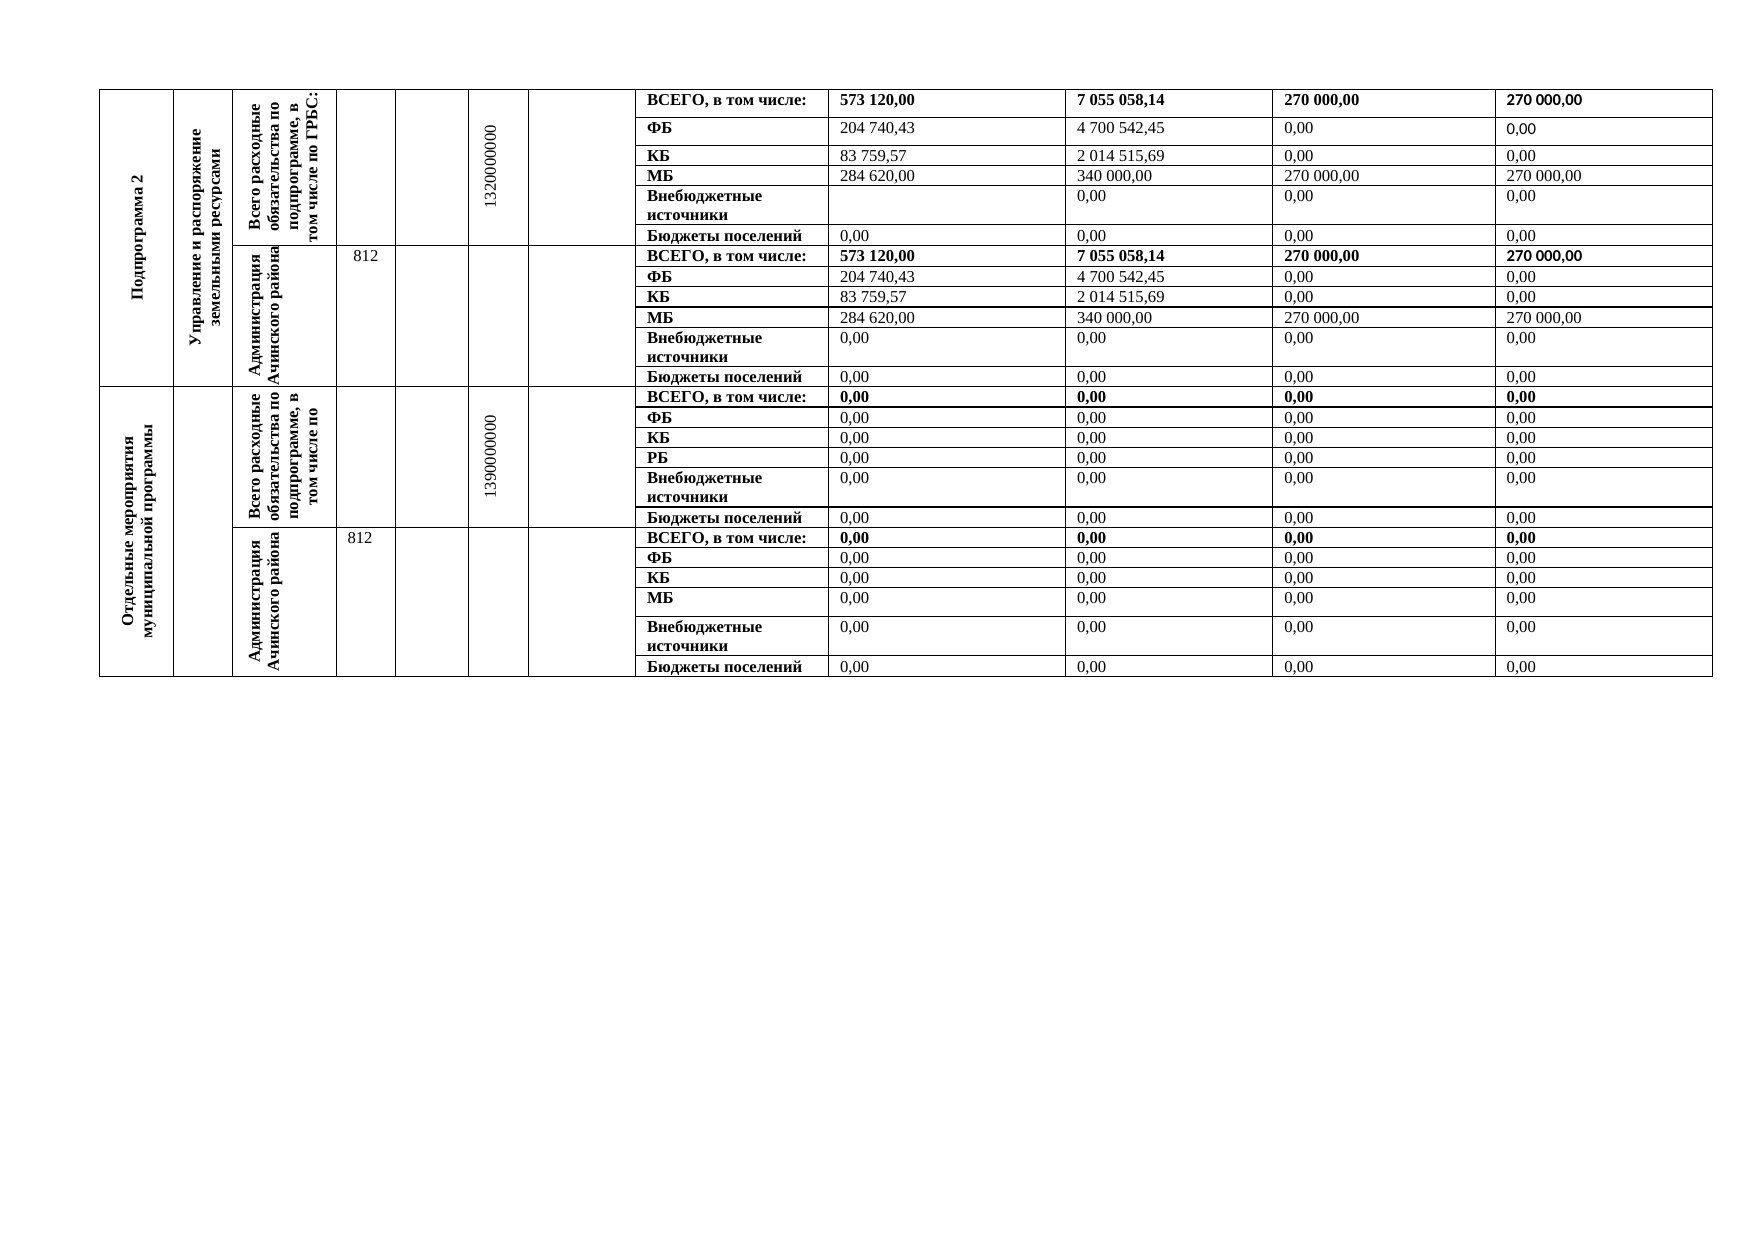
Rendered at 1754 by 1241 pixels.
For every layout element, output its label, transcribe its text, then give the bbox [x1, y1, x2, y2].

table_cell 0,00 [1496, 656, 1712, 676]
table_cell 573 120,00 [829, 246, 1065, 266]
table_cell КБ [636, 428, 828, 447]
table_cell 0,00 [1273, 448, 1495, 467]
table_cell 0,00 [829, 225, 1065, 244]
table_cell 2 014 515,69 [1066, 146, 1272, 165]
table_cell 1390000000 [469, 387, 528, 527]
table_cell 0,00 [829, 328, 1065, 366]
table_cell 0,00 [1273, 225, 1495, 244]
table_cell 0,00 [829, 508, 1065, 527]
table_cell МБ [636, 588, 828, 616]
table_cell 0,00 [1496, 448, 1712, 467]
table_cell 340 000,00 [1066, 308, 1272, 327]
table_cell 0,00 [1496, 367, 1712, 386]
table_cell 7 055 058,14 [1066, 90, 1272, 117]
table_cell Бюджеты поселений [636, 225, 828, 244]
table_cell [829, 186, 1065, 224]
table_cell Всего расходные обязательства по подпрограмме, в том числе по ГРБС: [233, 90, 336, 244]
table_cell 4 700 542,45 [1066, 267, 1272, 286]
table_cell 284 620,00 [829, 166, 1065, 185]
table_cell 0,00 [1273, 568, 1495, 587]
table_cell 0,00 [829, 387, 1065, 406]
table_cell 2 014 515,69 [1066, 287, 1272, 306]
table_cell [529, 387, 635, 527]
table_cell 0,00 [1066, 367, 1272, 386]
table_cell 0,00 [1066, 617, 1272, 655]
table_cell [529, 246, 635, 386]
table_cell 0,00 [829, 528, 1065, 547]
table_cell [469, 246, 528, 386]
table_cell Бюджеты поселений [636, 508, 828, 527]
table_cell 0,00 [1496, 267, 1712, 286]
table_cell 0,00 [829, 656, 1065, 676]
table_cell 0,00 [829, 448, 1065, 467]
table_cell 0,00 [1496, 468, 1712, 506]
table_cell 0,00 [1066, 508, 1272, 527]
table_cell 0,00 [1273, 548, 1495, 567]
table_cell 0,00 [1273, 387, 1495, 406]
table_cell МБ [636, 308, 828, 327]
table_cell МБ [636, 166, 828, 185]
table_cell 0,00 [829, 617, 1065, 655]
table_cell КБ [636, 146, 828, 165]
table_cell ФБ [636, 118, 828, 144]
table_cell 812 [337, 528, 395, 676]
table_cell ВСЕГО, в том числе: [636, 246, 828, 266]
table_cell 0,00 [1496, 568, 1712, 587]
table_cell [337, 387, 395, 527]
table_cell [396, 90, 468, 244]
table_cell ФБ [636, 548, 828, 567]
table_cell [396, 246, 468, 386]
table_cell 0,00 [1496, 408, 1712, 427]
table_cell 0,00 [1273, 428, 1495, 447]
table_cell РБ [636, 448, 828, 467]
table_cell 0,00 [1273, 408, 1495, 427]
table_cell 0,00 [1496, 146, 1712, 165]
table_cell 0,00 [829, 428, 1065, 447]
table_cell 0,00 [1066, 408, 1272, 427]
table_cell 0,00 [1273, 367, 1495, 386]
table_cell ВСЕГО, в том числе: [636, 90, 828, 117]
table_cell 340 000,00 [1066, 166, 1272, 185]
table_cell 0,00 [1066, 428, 1272, 447]
table_cell 270 000,00 [1273, 246, 1495, 266]
table_cell ВСЕГО, в том числе: [636, 528, 828, 547]
table_cell 0,00 [1273, 118, 1495, 144]
table_cell Внебюджетные источники [636, 468, 828, 506]
table_cell ФБ [636, 408, 828, 427]
table_cell 83 759,57 [829, 287, 1065, 306]
table_cell 0,00 [1066, 387, 1272, 406]
table_cell 270 000,00 [1496, 166, 1712, 185]
table_cell 0,00 [1496, 548, 1712, 567]
table_cell 0,00 [1066, 656, 1272, 676]
table_cell 0,00 [1496, 287, 1712, 306]
table_cell Администрация Ачинского района [233, 528, 336, 676]
table_cell Внебюджетные источники [636, 186, 828, 224]
table_cell КБ [636, 287, 828, 306]
table_cell 0,00 [1066, 528, 1272, 547]
table_cell 0,00 [1496, 508, 1712, 527]
table_cell Бюджеты поселений [636, 656, 828, 676]
table_cell [396, 387, 468, 527]
table_cell 0,00 [829, 408, 1065, 427]
table_cell 0,00 [1066, 448, 1272, 467]
table_cell Всего расходные обязательства по подпрограмме, в том числе по ГРБС: [233, 387, 336, 527]
table_cell 0,00 [1273, 508, 1495, 527]
table_cell Бюджеты поселений [636, 367, 828, 386]
table_cell 0,00 [1066, 328, 1272, 366]
table_cell 0,00 [1066, 568, 1272, 587]
table_cell 284 620,00 [829, 308, 1065, 327]
table_cell 0,00 [1066, 186, 1272, 224]
table_cell 0,00 [1066, 225, 1272, 244]
table_cell 0,00 [1273, 588, 1495, 616]
table_cell 83 759,57 [829, 146, 1065, 165]
table_cell 0,00 [1273, 186, 1495, 224]
table_cell 1320000000 [469, 90, 528, 244]
table_cell [529, 90, 635, 244]
table_cell Администрация Ачинского района [233, 246, 336, 386]
table_cell Внебюджетные источники [636, 328, 828, 366]
table_cell 4 700 542,45 [1066, 118, 1272, 144]
table_cell 204 740,43 [829, 267, 1065, 286]
table_cell 0,00 [1273, 468, 1495, 506]
table_cell 0,00 [1496, 225, 1712, 244]
table_cell 0,00 [1273, 617, 1495, 655]
table_cell [174, 387, 232, 676]
table_cell 0,00 [1496, 387, 1712, 406]
table_cell 0,00 [1273, 328, 1495, 366]
table_cell 0,00 [1066, 588, 1272, 616]
table_cell Подпрограмма 2 [100, 90, 173, 386]
table_cell 0,00 [1496, 118, 1712, 144]
table_cell 7 055 058,14 [1066, 246, 1272, 266]
table_cell Внебюджетные источники [636, 617, 828, 655]
table_cell 0,00 [1496, 328, 1712, 366]
table_cell [337, 90, 395, 244]
table_cell 0,00 [1496, 186, 1712, 224]
table_cell 270 000,00 [1273, 166, 1495, 185]
table_cell КБ [636, 568, 828, 587]
table_cell 204 740,43 [829, 118, 1065, 144]
table_cell 573 120,00 [829, 90, 1065, 117]
table_cell 812 [337, 246, 395, 386]
table_cell 0,00 [1273, 146, 1495, 165]
table_cell [396, 528, 468, 676]
table_cell 270 000,00 [1496, 90, 1712, 117]
table_cell 0,00 [1496, 528, 1712, 547]
table_cell ФБ [636, 267, 828, 286]
table_cell 0,00 [1273, 287, 1495, 306]
table_cell 0,00 [1273, 656, 1495, 676]
table_cell [469, 528, 528, 676]
table_cell 0,00 [1496, 428, 1712, 447]
table_cell Управление и распоряжение земельными ресурсами [174, 90, 232, 386]
table_cell Отдельные мероприятия муниципальной программы [100, 387, 173, 676]
table_cell 0,00 [829, 548, 1065, 567]
table_cell 0,00 [829, 588, 1065, 616]
table_cell 0,00 [1066, 548, 1272, 567]
table_cell 0,00 [1066, 468, 1272, 506]
table_cell 0,00 [829, 468, 1065, 506]
table_cell 0,00 [829, 568, 1065, 587]
table_cell 0,00 [829, 367, 1065, 386]
table_cell 0,00 [1496, 617, 1712, 655]
table_cell 0,00 [1273, 528, 1495, 547]
table_cell [529, 528, 635, 676]
table_cell 270 000,00 [1273, 90, 1495, 117]
table_cell ВСЕГО, в том числе: [636, 387, 828, 406]
table_cell 0,00 [1496, 588, 1712, 616]
table_cell 0,00 [1273, 267, 1495, 286]
table_cell 270 000,00 [1496, 308, 1712, 327]
table_cell 270 000,00 [1496, 246, 1712, 266]
table_cell 270 000,00 [1273, 308, 1495, 327]
